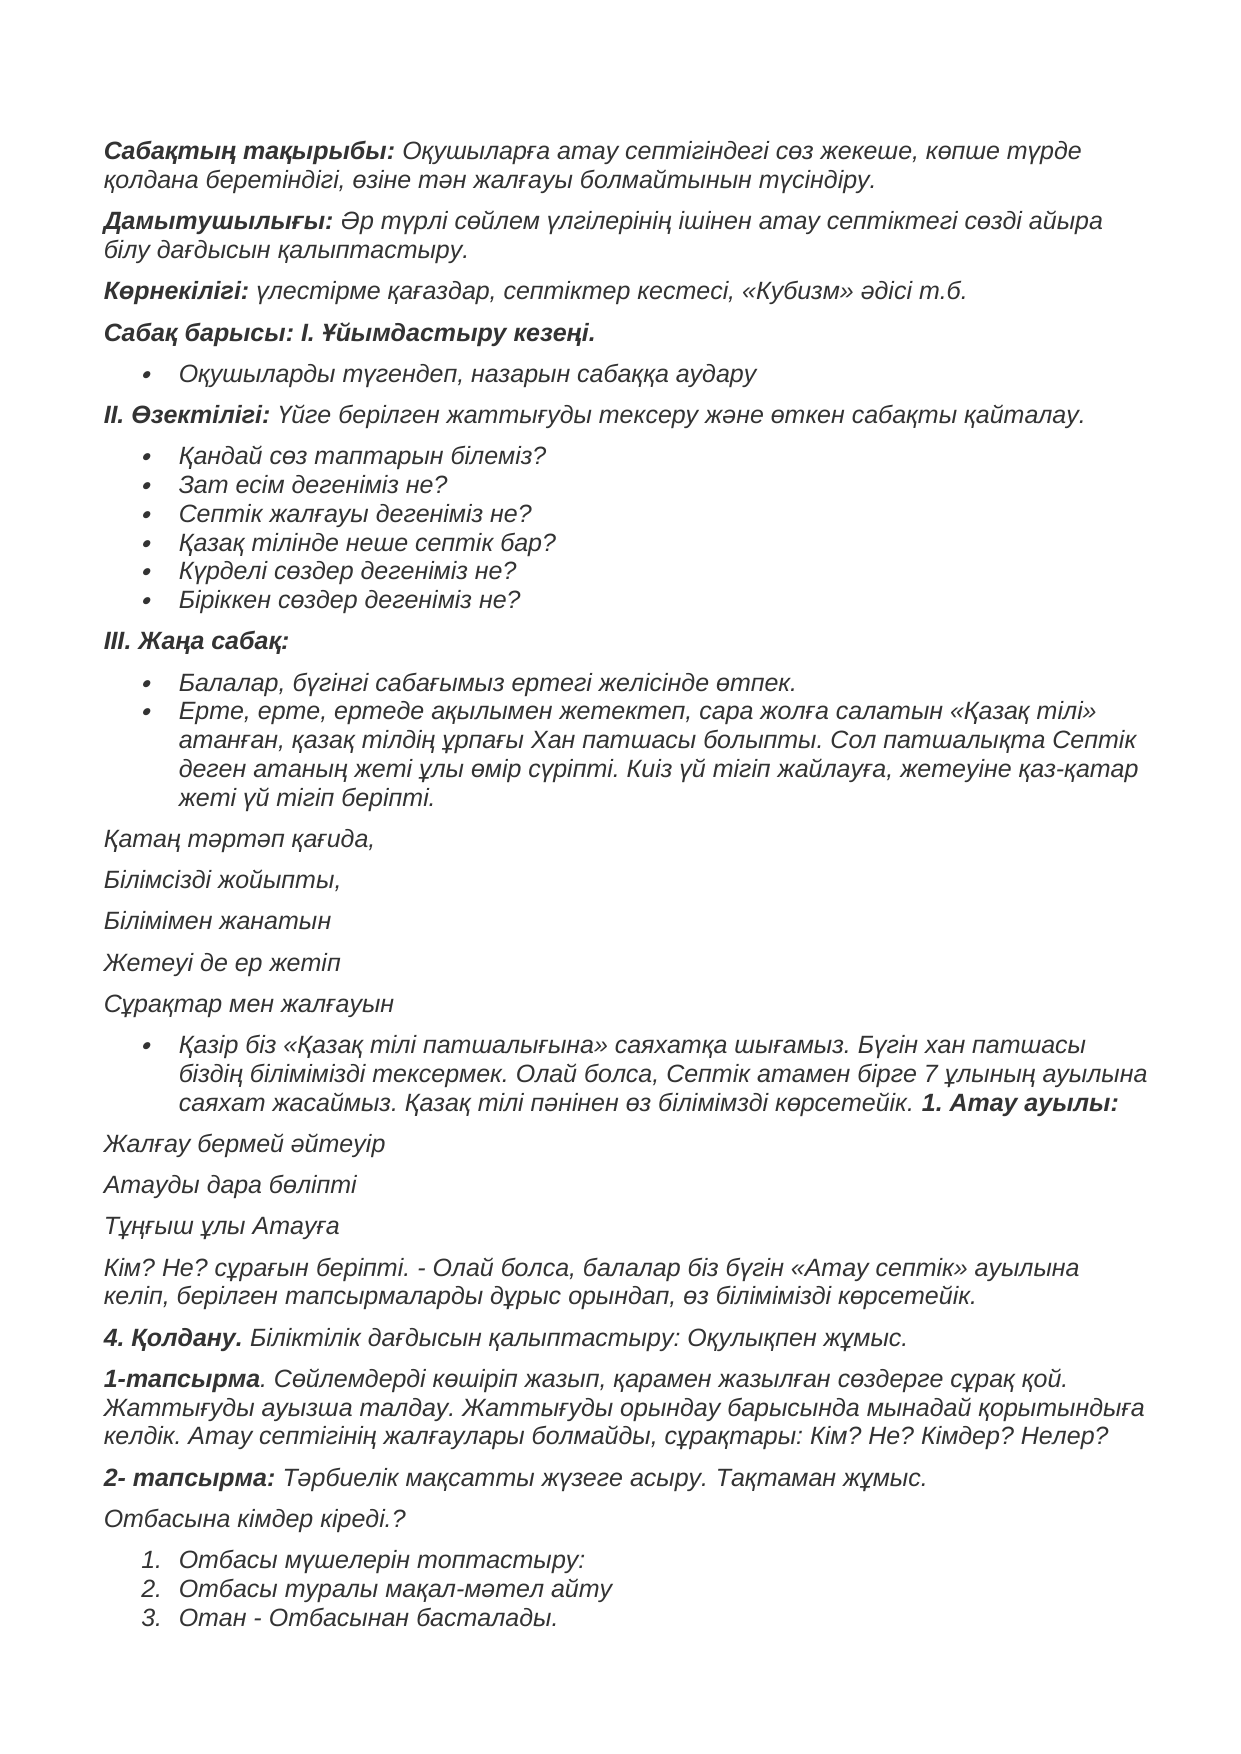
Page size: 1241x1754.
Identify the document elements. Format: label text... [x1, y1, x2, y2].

list Қазақ тілінде неше септік бар? [141, 528, 1152, 556]
text Көрнекілігі: үлестірме қағаздар, септіктер кестесі, «Кубизм» әдісі т.б. [103, 276, 1152, 305]
list Отбасы мүшелерін топтастыру: [141, 1545, 1152, 1574]
text Білімсізді жойыпты, [103, 865, 1152, 894]
text 1-тапсырма. Сөйлемдерді көшіріп жазып, қарамен жазылған сөздерге сұрақ қой. Жаттығуды ауызша талдау. Жаттығуды орындау барысында мынадай қорытындыға келдік. Атау септігінің жалғаулары болмайды, сұрақтары: Кім? Не? Кімдер? Нелер? [103, 1364, 1152, 1450]
text 4. Қолдану. Біліктілік дағдысын қалыптастыру: Оқулықпен жұмыс. [103, 1323, 1152, 1351]
list Қазір біз «Қазақ тілі патшалығына» саяхатқа шығамыз. Бүгін хан патшасы біздің білімімізді тексермек. Олай болса, Септік атамен бірге 7 ұлының ауылына саяхат жасаймыз. Қазақ тілі пәнінен өз білімімзді көрсетейік. 1. Атау ауылы: [141, 1030, 1152, 1116]
list Отан - Отбасынан басталады. [141, 1603, 1152, 1631]
text Сұрақтар мен жалғауын [103, 989, 1152, 1018]
list Зат есім дегеніміз не? [141, 470, 1152, 499]
text Жетеуі де ер жетіп [103, 948, 1152, 976]
text 2- тапсырма: Тәрбиелік мақсатты жүзеге асыру. Тақтаман жұмыс. [103, 1463, 1152, 1491]
text Кім? Не? сұрағын беріпті. - Олай болса, балалар біз бүгін «Атау септік» ауылына келіп, берілген тапсырмаларды дұрыс орындап, өз білімімізді көрсетейік. [103, 1253, 1152, 1310]
list Біріккен сөздер дегеніміз не? [141, 585, 1152, 614]
text ІІІ. Жаңа сабақ: [103, 626, 1152, 655]
text Жалғау бермей әйтеуір [103, 1129, 1152, 1158]
text ІІ. Өзектілігі: Үйге берілген жаттығуды тексеру және өткен сабақты қайталау. [103, 400, 1152, 429]
list Күрделі сөздер дегеніміз не? [141, 556, 1152, 585]
text Отбасына кімдер кіреді.? [103, 1504, 1152, 1533]
text Атауды дара бөліпті [103, 1170, 1152, 1199]
list Отбасы туралы мақал-мәтел айту [141, 1574, 1152, 1603]
list Балалар, бүгінгі сабағымыз ертегі желісінде өтпек. [141, 668, 1152, 696]
list Оқушыларды түгендеп, назарын сабаққа аудару [141, 359, 1152, 388]
text Дамытушылығы: Әр түрлі сөйлем үлгілерінің ішінен атау септіктегі сөзді айыра білу дағдысын қалыптастыру. [103, 206, 1152, 264]
text Сабақ барысы: І. Ұйымдастыру кезеңі. [103, 318, 1152, 346]
text Тұңғыш ұлы Атауға [103, 1211, 1152, 1240]
text Сабақтың тақырыбы: Оқушыларға атау септігіндегі сөз жекеше, көпше түрде қолдана беретіндігі, өзіне тән жалғауы болмайтынын түсіндіру. [103, 136, 1152, 194]
list Ерте, ерте, ертеде ақылымен жетектеп, сара жолға салатын «Қазақ тілі» атанған, қазақ тілдің ұрпағы Хан патшасы болыпты. Сол патшалықта Септік деген атаның жеті ұлы өмір сүріпті. Киіз үй тігіп жайлауға, жетеуіне қаз-қатар жеті үй тігіп беріпті. [141, 696, 1152, 811]
text Білімімен жанатын [103, 906, 1152, 935]
text Қатаң тәртәп қағида, [103, 824, 1152, 853]
list Қандай сөз таптарын білеміз? [141, 441, 1152, 470]
list Септік жалғауы дегеніміз не? [141, 499, 1152, 528]
